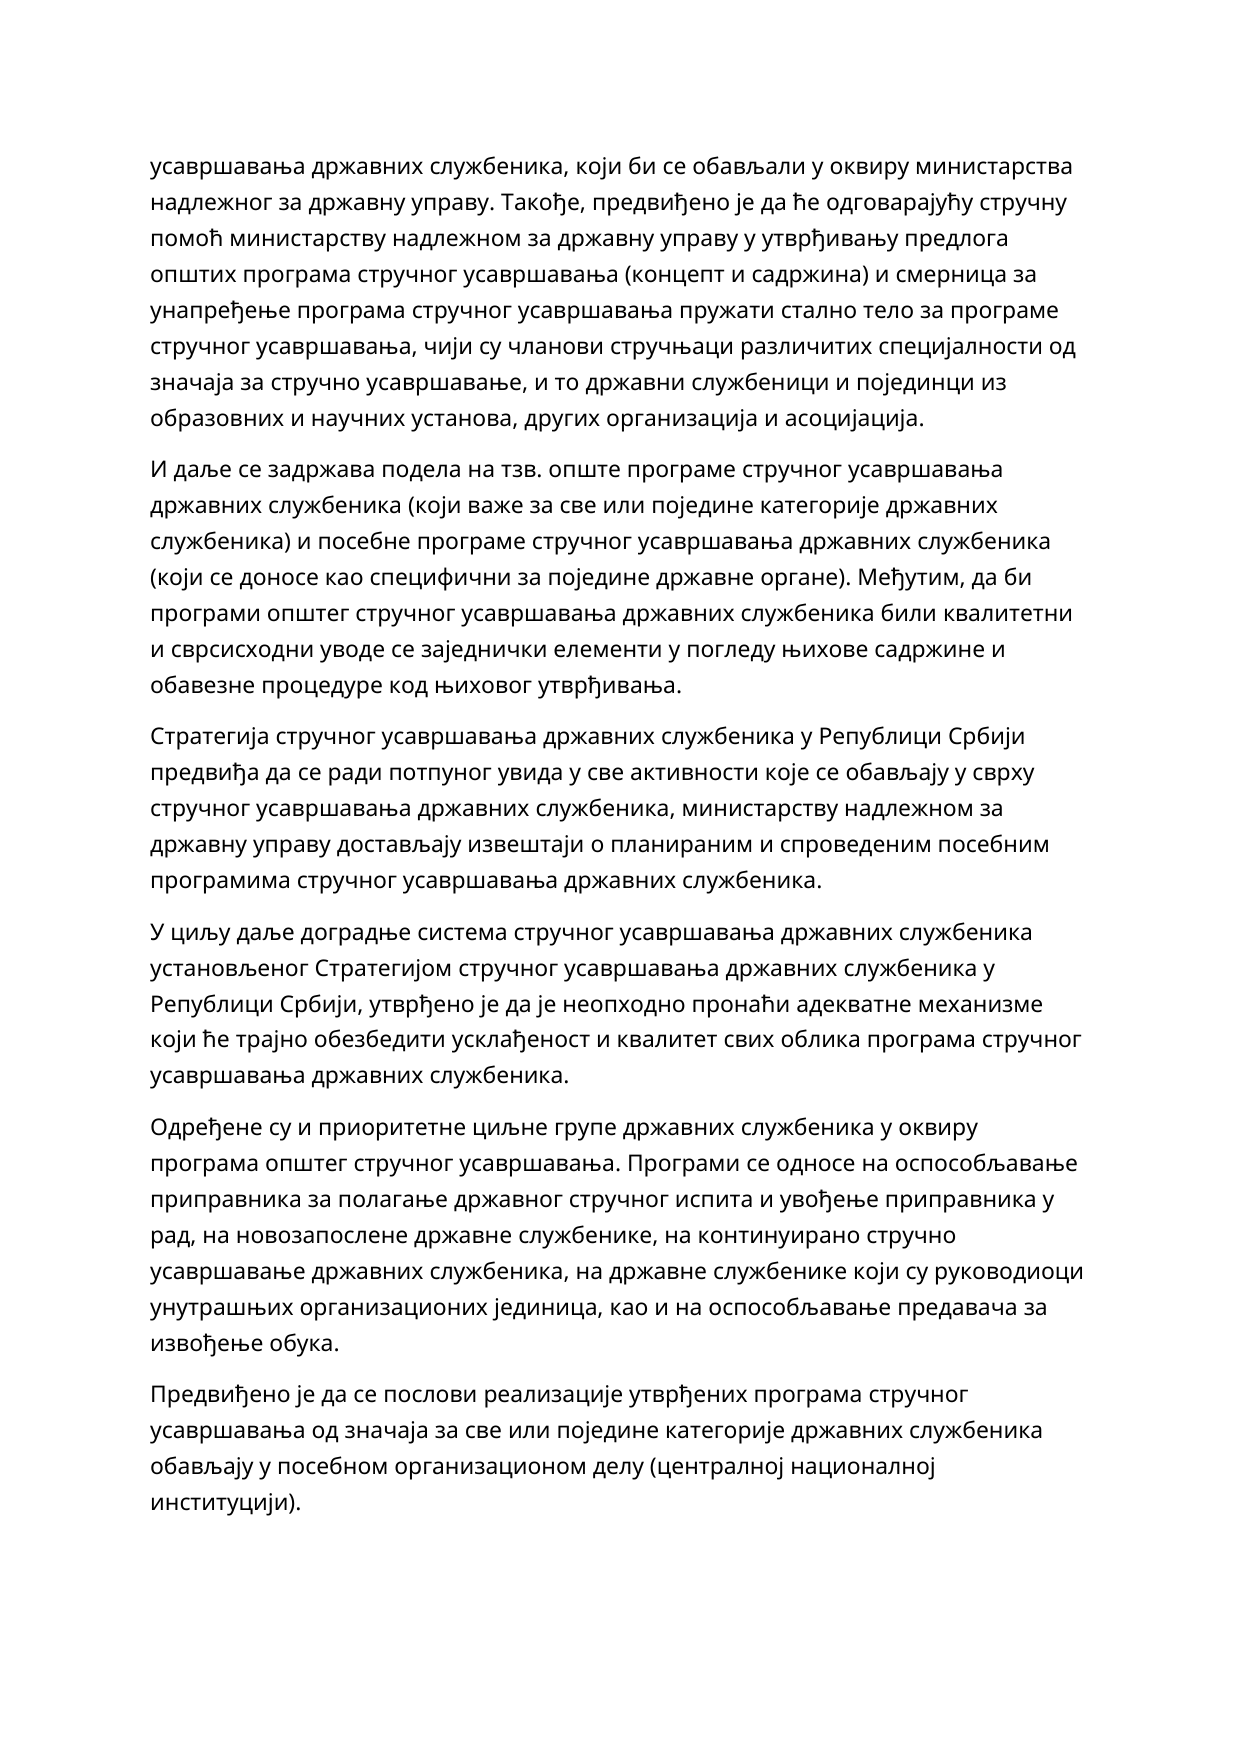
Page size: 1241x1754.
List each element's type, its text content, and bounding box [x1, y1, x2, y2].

text Предвиђено је да се послови реализације утврђених програма стручног усавршавања од значаја за све или поједине категорије државних службеника обављају у посебном организационом делу (централној националној институцији). [150, 1378, 1090, 1517]
text Одређене су и приоритетне циљне групе државних службеника у оквиру програма општег стручног усавршавања. Програми се односе на оспособљавање приправника за полагање државног стручног испита и увођење приправника у рад, на новозапослене државне службенике, на континуирано стручно усавршавање државних службеника, на државне службенике који су руководиоци унутрашњих организационих јединица, као и на оспособљавање предавача за извођење обука. [150, 1111, 1090, 1358]
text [150, 150, 1090, 433]
text И даље се задржава подела на тзв. опште програме стручног усавршавања државних службеника (који важе за све или поједине категорије државних службеника) и посебне програме стручног усавршавања државних службеника (који се доносе као специфични за поједине државне органе). Међутим, да би програми општег стручног усавршавања државних службеника били квалитетни и сврсисходни уводе се заједнички елементи у погледу њихове садржине и обавезне процедуре код њиховог утврђивања. [150, 453, 1090, 700]
text У циљу даље доградње система стручног усавршавања државних службеника установљеног Стратегијом стручног усавршавања државних службеника у Републици Србији, утврђено је да је неопходно пронаћи адекватне механизме који ће трајно обезбедити усклађеност и квалитет свих облика програма стручног усавршавања државних службеника. [150, 916, 1090, 1091]
text Стратегија стручног усавршавања државних службеника у Републици Србији предвиђа да се ради потпуног увида у све активности које се обављају у сврху стручног усавршавања државних службеника, министарству надлежном за државну управу достављају извештаји о планираним и спроведеним посебним програмима стручног усавршавања државних службеника. [150, 720, 1090, 895]
